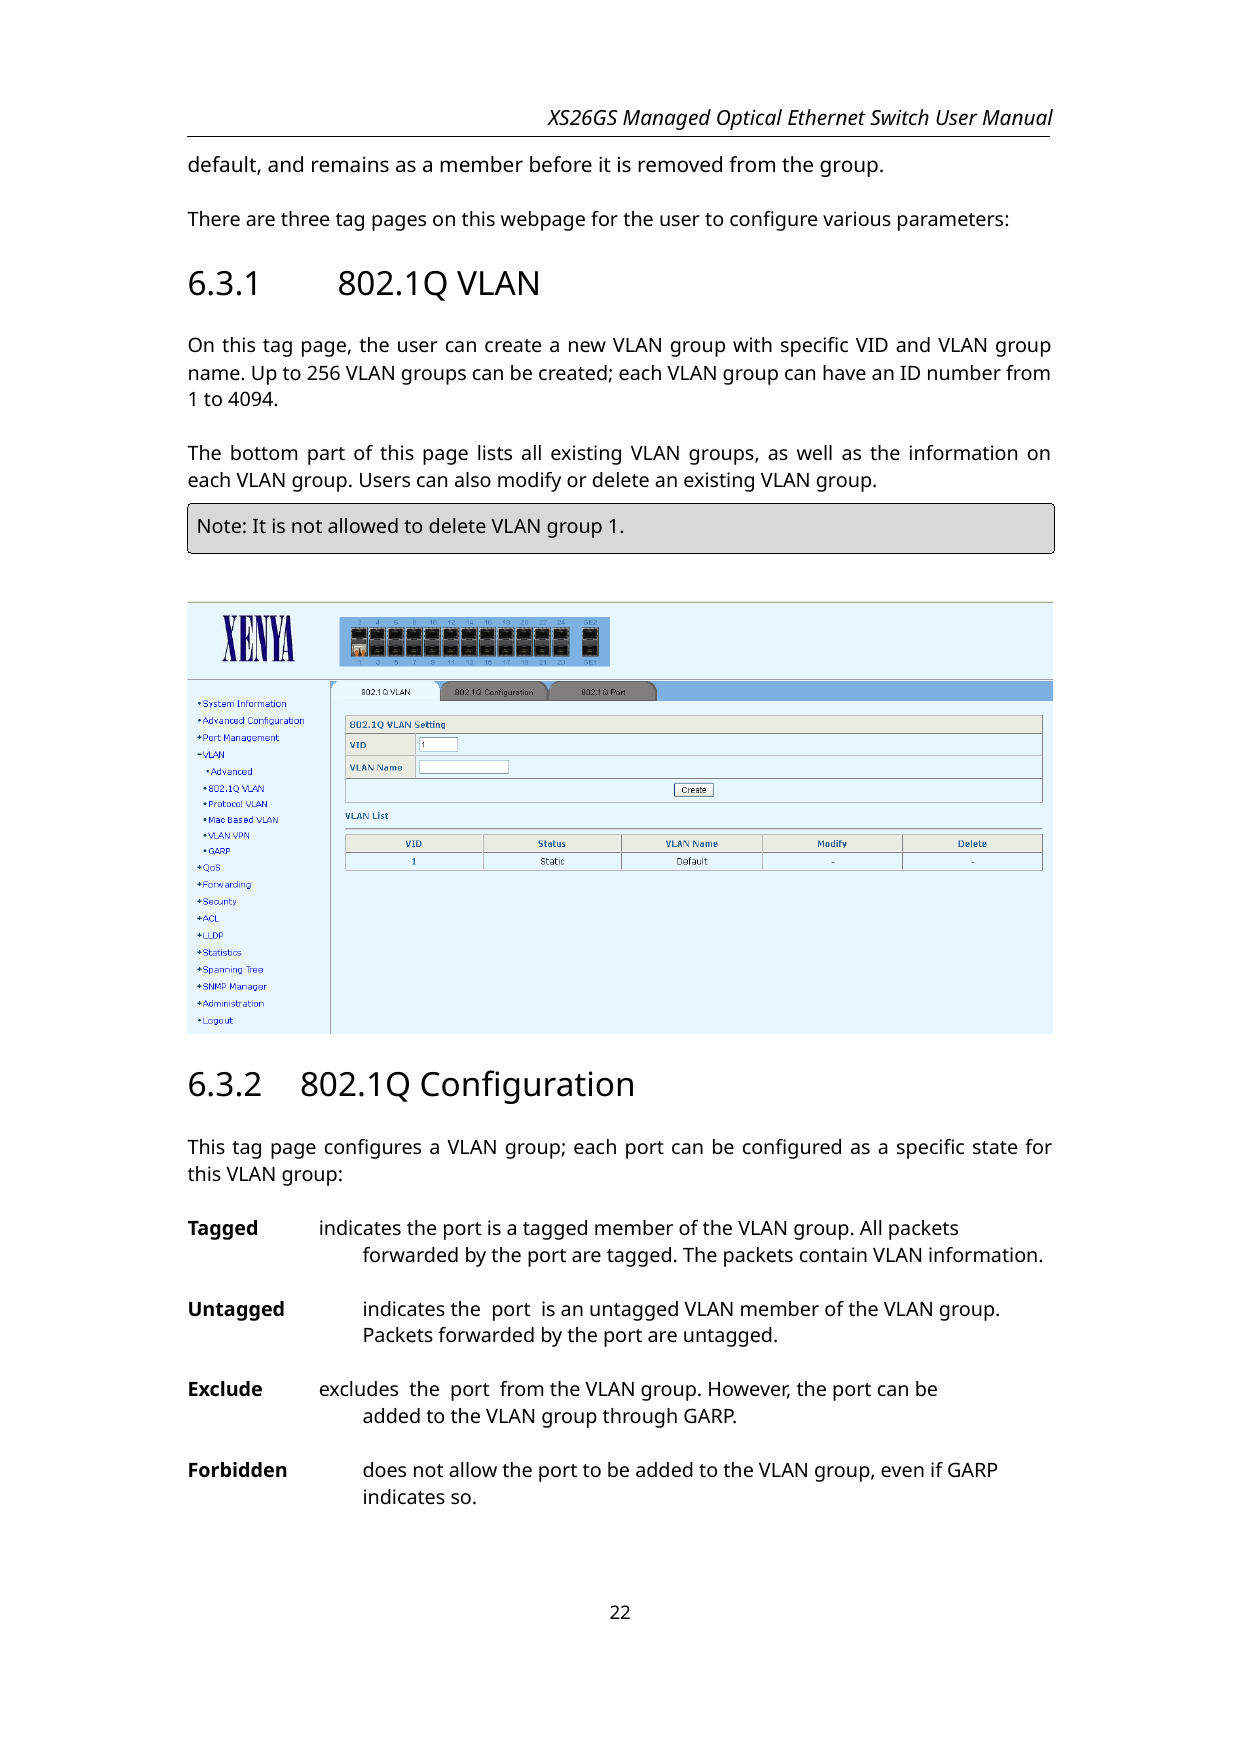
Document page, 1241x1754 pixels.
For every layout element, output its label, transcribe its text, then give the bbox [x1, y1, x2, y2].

text Tagged indicates the port is a tagged member of the VLAN group. All packets [187, 1214, 1053, 1241]
text Forbidden does not allow the port to be added to the VLAN group, even if GARP [187, 1457, 1053, 1484]
subtitle 802.1Q VLAN [187, 259, 1053, 305]
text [187, 150, 1053, 178]
text added to the VLAN group through GARP. [187, 1403, 1053, 1430]
text This tag page configures a VLAN group; each port can be configured as a specific state for this VLAN group: [187, 1133, 1053, 1187]
text Untagged indicates the port is an untagged VLAN member of the VLAN group. [187, 1295, 1053, 1322]
text On this tag page, the user can create a new VLAN group with specific VID and VLAN group name. Up to 256 VLAN groups can be created; each VLAN group can have an ID number from 1 to 4094. [187, 332, 1053, 413]
text forwarded by the port are tagged. The packets contain VLAN information. [362, 1241, 1053, 1268]
subtitle 802.1Q Configuration [187, 1061, 1053, 1106]
text indicates so. [187, 1484, 1053, 1511]
picture [187, 601, 1054, 1034]
text The bottom part of this page lists all existing VLAN groups, as well as the information on each VLAN group. Users can also modify or delete an existing VLAN group. [187, 440, 1053, 494]
text Packets forwarded by the port are untagged. [362, 1322, 1053, 1349]
text There are three tag pages on this webpage for the user to configure various parameters: [187, 205, 1053, 232]
text Exclude excludes the port from the VLAN group. However, the port can be [187, 1376, 1053, 1403]
